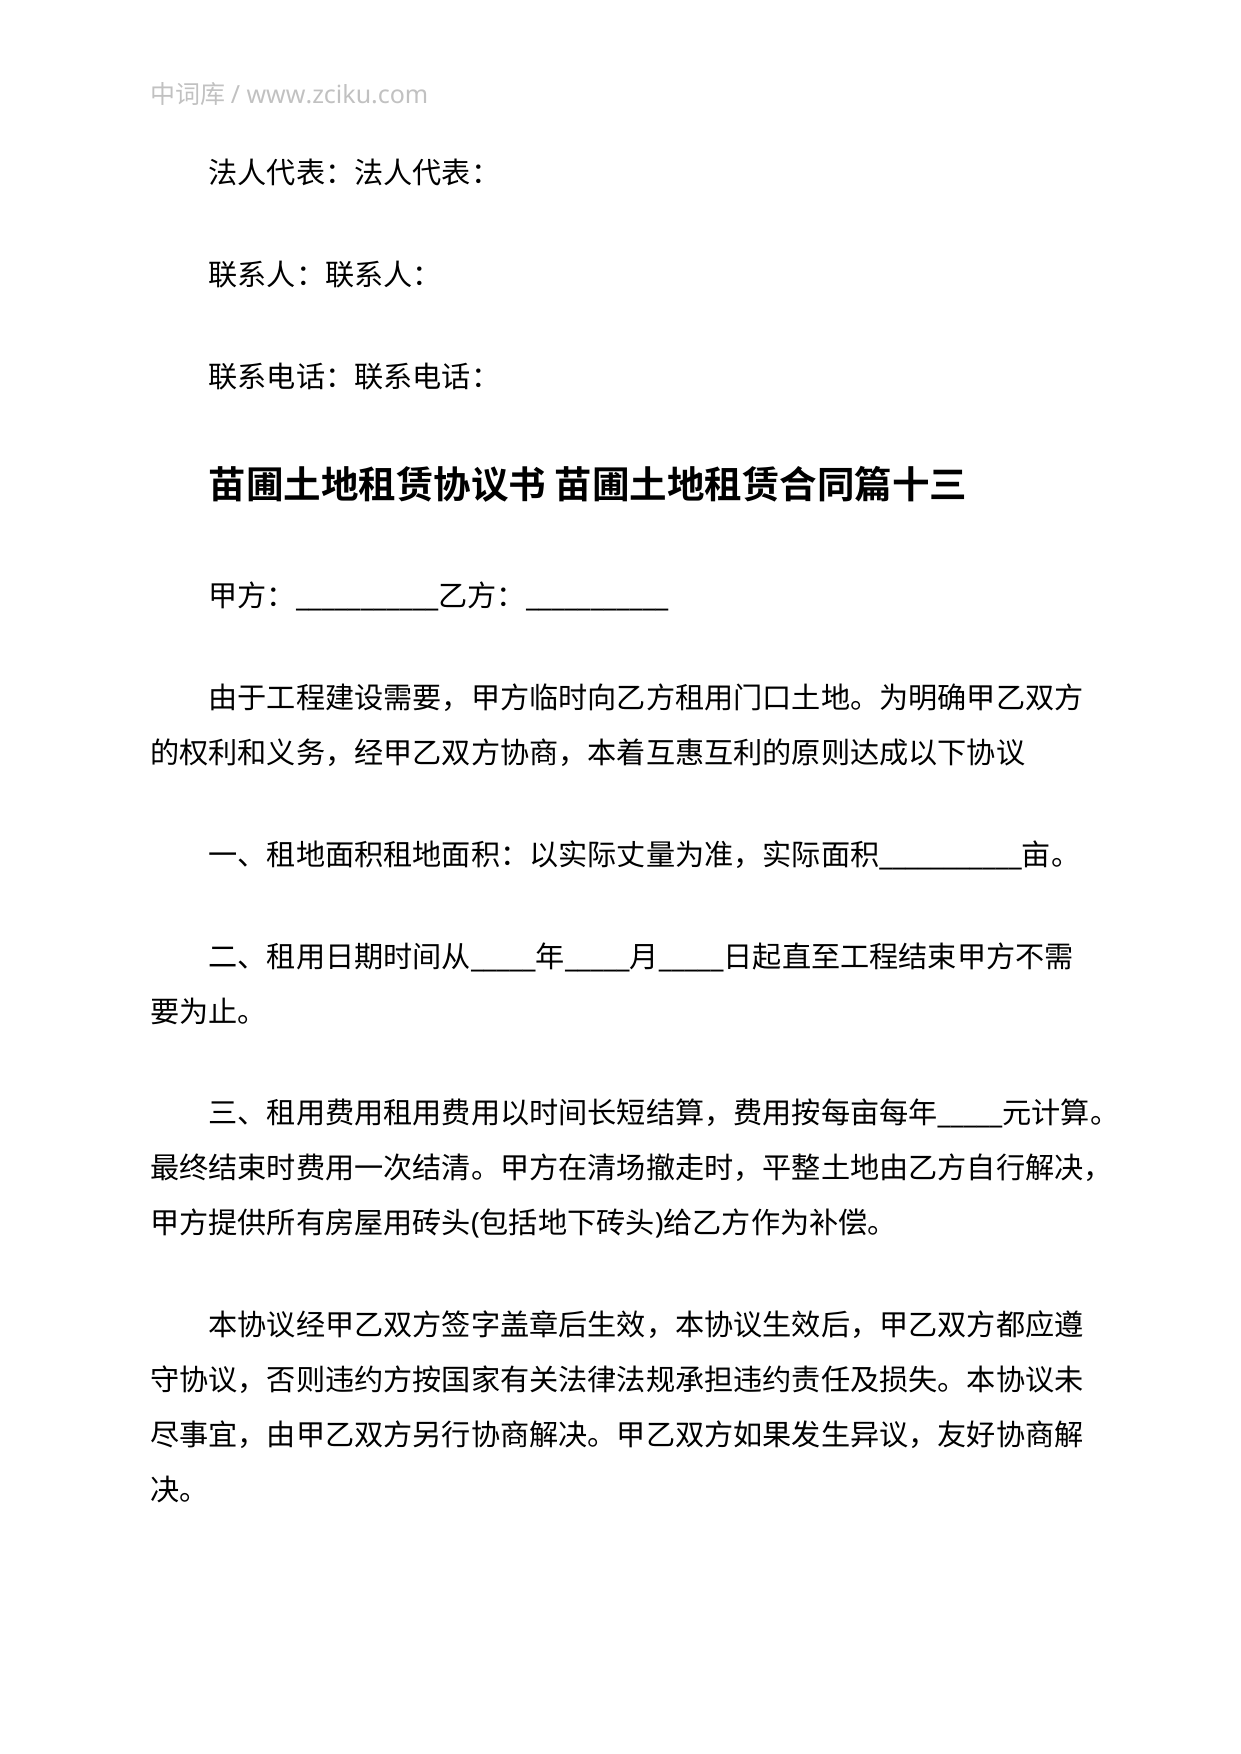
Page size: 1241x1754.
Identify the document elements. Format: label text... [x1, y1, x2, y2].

text 苗圃土地租赁协议书 苗圃土地租赁合同篇十三 [150, 455, 1090, 509]
text 联系人：联系人： [150, 252, 1090, 294]
text 三、租用费用租用费用以时间长短结算，费用按每亩每年_____元计算。最终结束时费用一次结清。甲方在清场撤走时，平整土地由乙方自行解决，甲方提供所有房屋用砖头(包括地下砖头)给乙方作为补偿。 [150, 1090, 1090, 1242]
text 一、租地面积租地面积：以实际丈量为准，实际面积___________亩。 [150, 831, 1090, 874]
text 本协议经甲乙双方签字盖章后生效，本协议生效后，甲乙双方都应遵守协议，否则违约方按国家有关法律法规承担违约责任及损失。本协议未尽事宜，由甲乙双方另行协商解决。甲乙双方如果发生异议，友好协商解决。 [150, 1302, 1090, 1509]
text 法人代表：法人代表： [150, 150, 1090, 192]
text 二、租用日期时间从_____年_____月_____日起直至工程结束甲方不需要为止。 [150, 933, 1090, 1031]
text 联系电话：联系电话： [150, 353, 1090, 396]
text 甲方：___________乙方：___________ [150, 573, 1090, 615]
text 由于工程建设需要，甲方临时向乙方租用门口土地。为明确甲乙双方的权利和义务，经甲乙双方协商，本着互惠互利的原则达成以下协议 [150, 675, 1090, 772]
